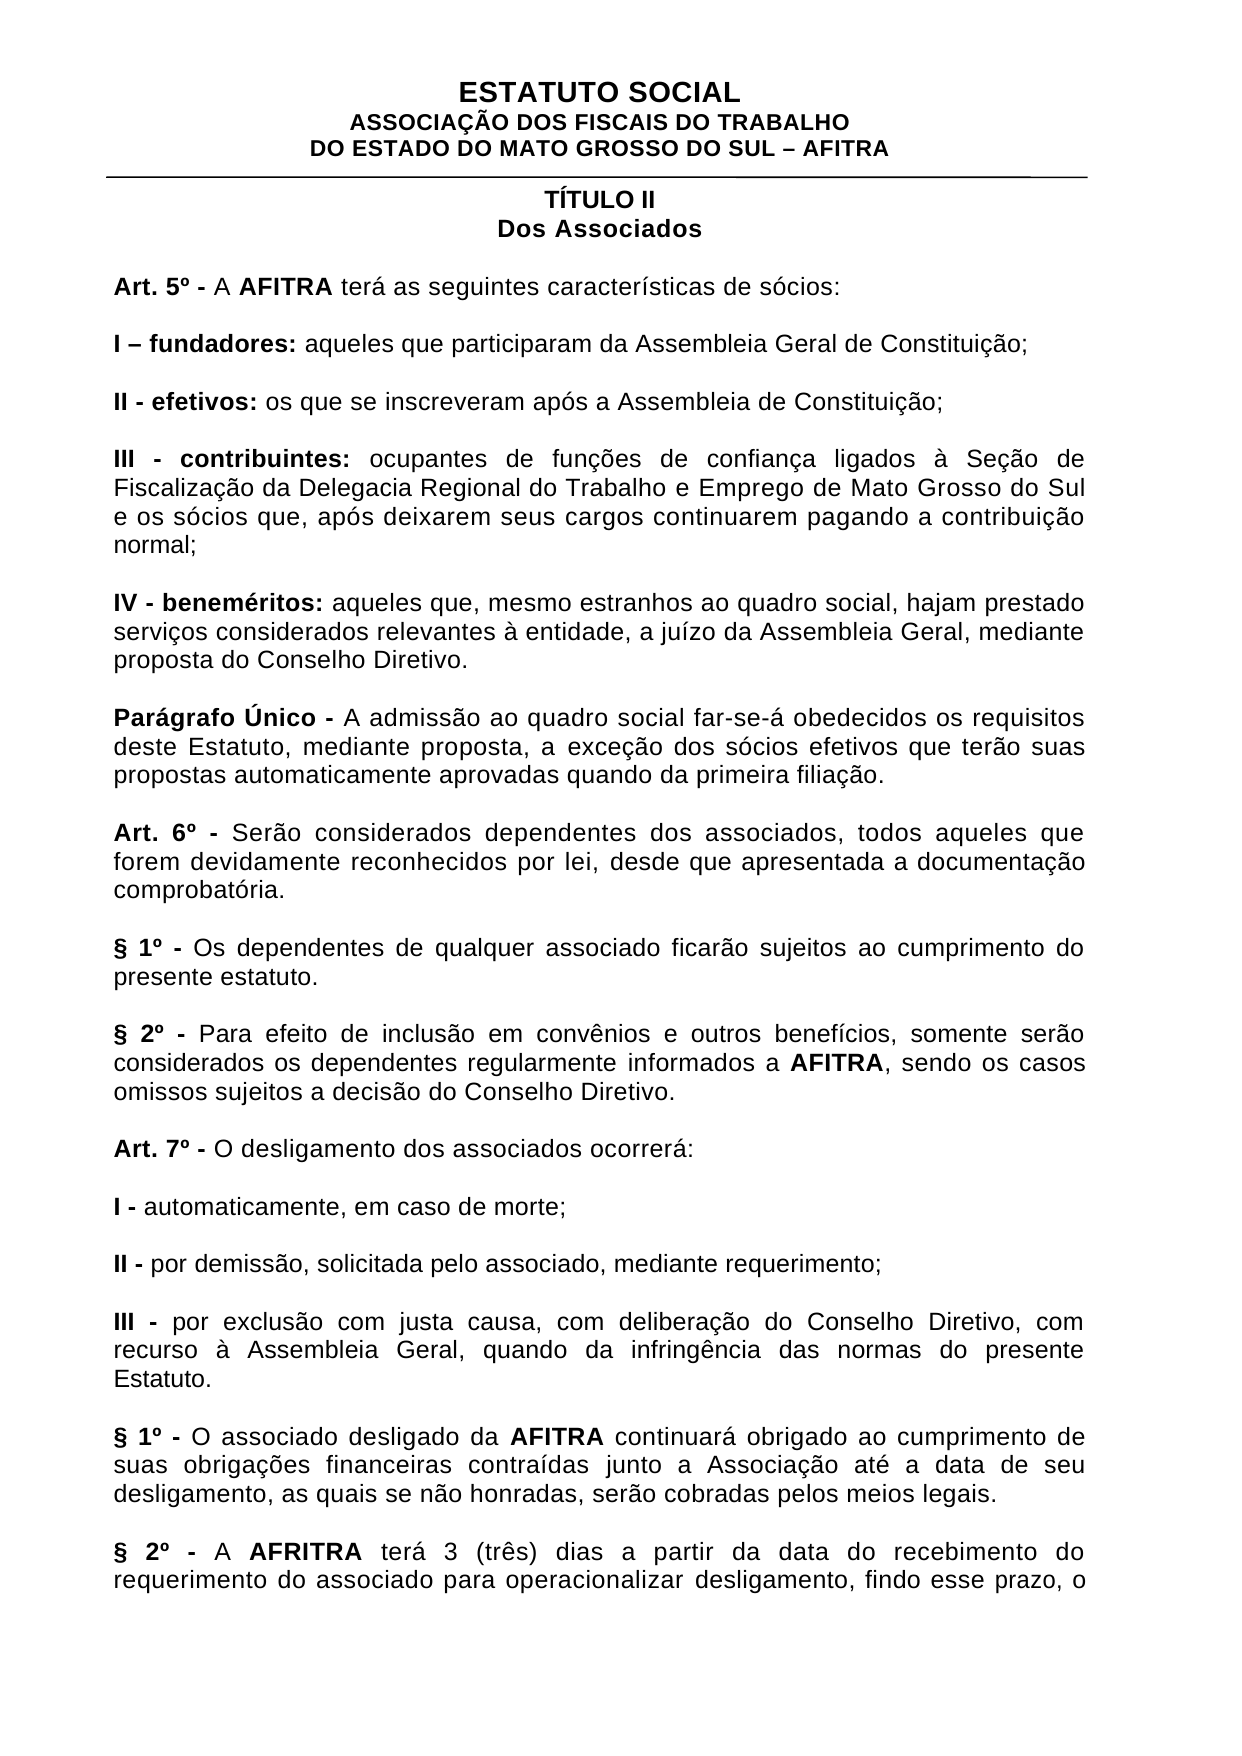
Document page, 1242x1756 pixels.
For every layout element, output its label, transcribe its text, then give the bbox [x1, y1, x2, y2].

text III - contribuintes: ocupantes de funções de confiança ligados à Seção de Fiscalização da Delegacia Regional do Trabalho e Emprego de Mato Grosso do Sul e os sócios que, após deixarem seus cargos continuarem pagando a contribuição normal; [113, 444, 1086, 559]
text Art. 5º - A AFITRA terá as seguintes características de sócios: [113, 271, 1086, 300]
text II - por demissão, solicitada pelo associado, mediante requerimento; [113, 1249, 1086, 1278]
text III - por exclusão com justa causa, com deliberação do Conselho Diretivo, com recurso à Assembleia Geral, quando da infringência das normas do presente Estatuto. [113, 1306, 1086, 1393]
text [113, 1536, 1086, 1594]
text TÍTULO II [113, 185, 1086, 214]
text Parágrafo Único - A admissão ao quadro social far-se-á obedecidos os requisitos deste Estatuto, mediante proposta, a exceção dos sócios efetivos que terão suas propostas automaticamente aprovadas quando da primeira filiação. [113, 703, 1086, 789]
text § 1º - O associado desligado da AFITRA continuará obrigado ao cumprimento de suas obrigações financeiras contraídas junto a Associação até a data de seu desligamento, as quais se não honradas, serão cobradas pelos meios legais. [113, 1421, 1086, 1508]
text Art. 6º - Serão considerados dependentes dos associados, todos aqueles que forem devidamente reconhecidos por lei, desde que apresentada a documentação comprobatória. [113, 818, 1086, 904]
text Dos Associados [113, 214, 1086, 243]
text I - automaticamente, em caso de morte; [113, 1191, 1086, 1220]
text IV - beneméritos: aqueles que, mesmo estranhos ao quadro social, hajam prestado serviços considerados relevantes à entidade, a juízo da Assembleia Geral, mediante proposta do Conselho Diretivo. [113, 588, 1086, 674]
text I – fundadores: aqueles que participaram da Assembleia Geral de Constituição; [113, 329, 1086, 358]
text § 2º - Para efeito de inclusão em convênios e outros benefícios, somente serão considerados os dependentes regularmente informados a AFITRA, sendo os casos omissos sujeitos a decisão do Conselho Diretivo. [113, 1019, 1086, 1105]
text § 1º - Os dependentes de qualquer associado ficarão sujeitos ao cumprimento do presente estatuto. [113, 933, 1086, 990]
text Art. 7º - O desligamento dos associados ocorrerá: [113, 1134, 1086, 1163]
text II - efetivos: os que se inscreveram após a Assembleia de Constituição; [113, 386, 1086, 415]
